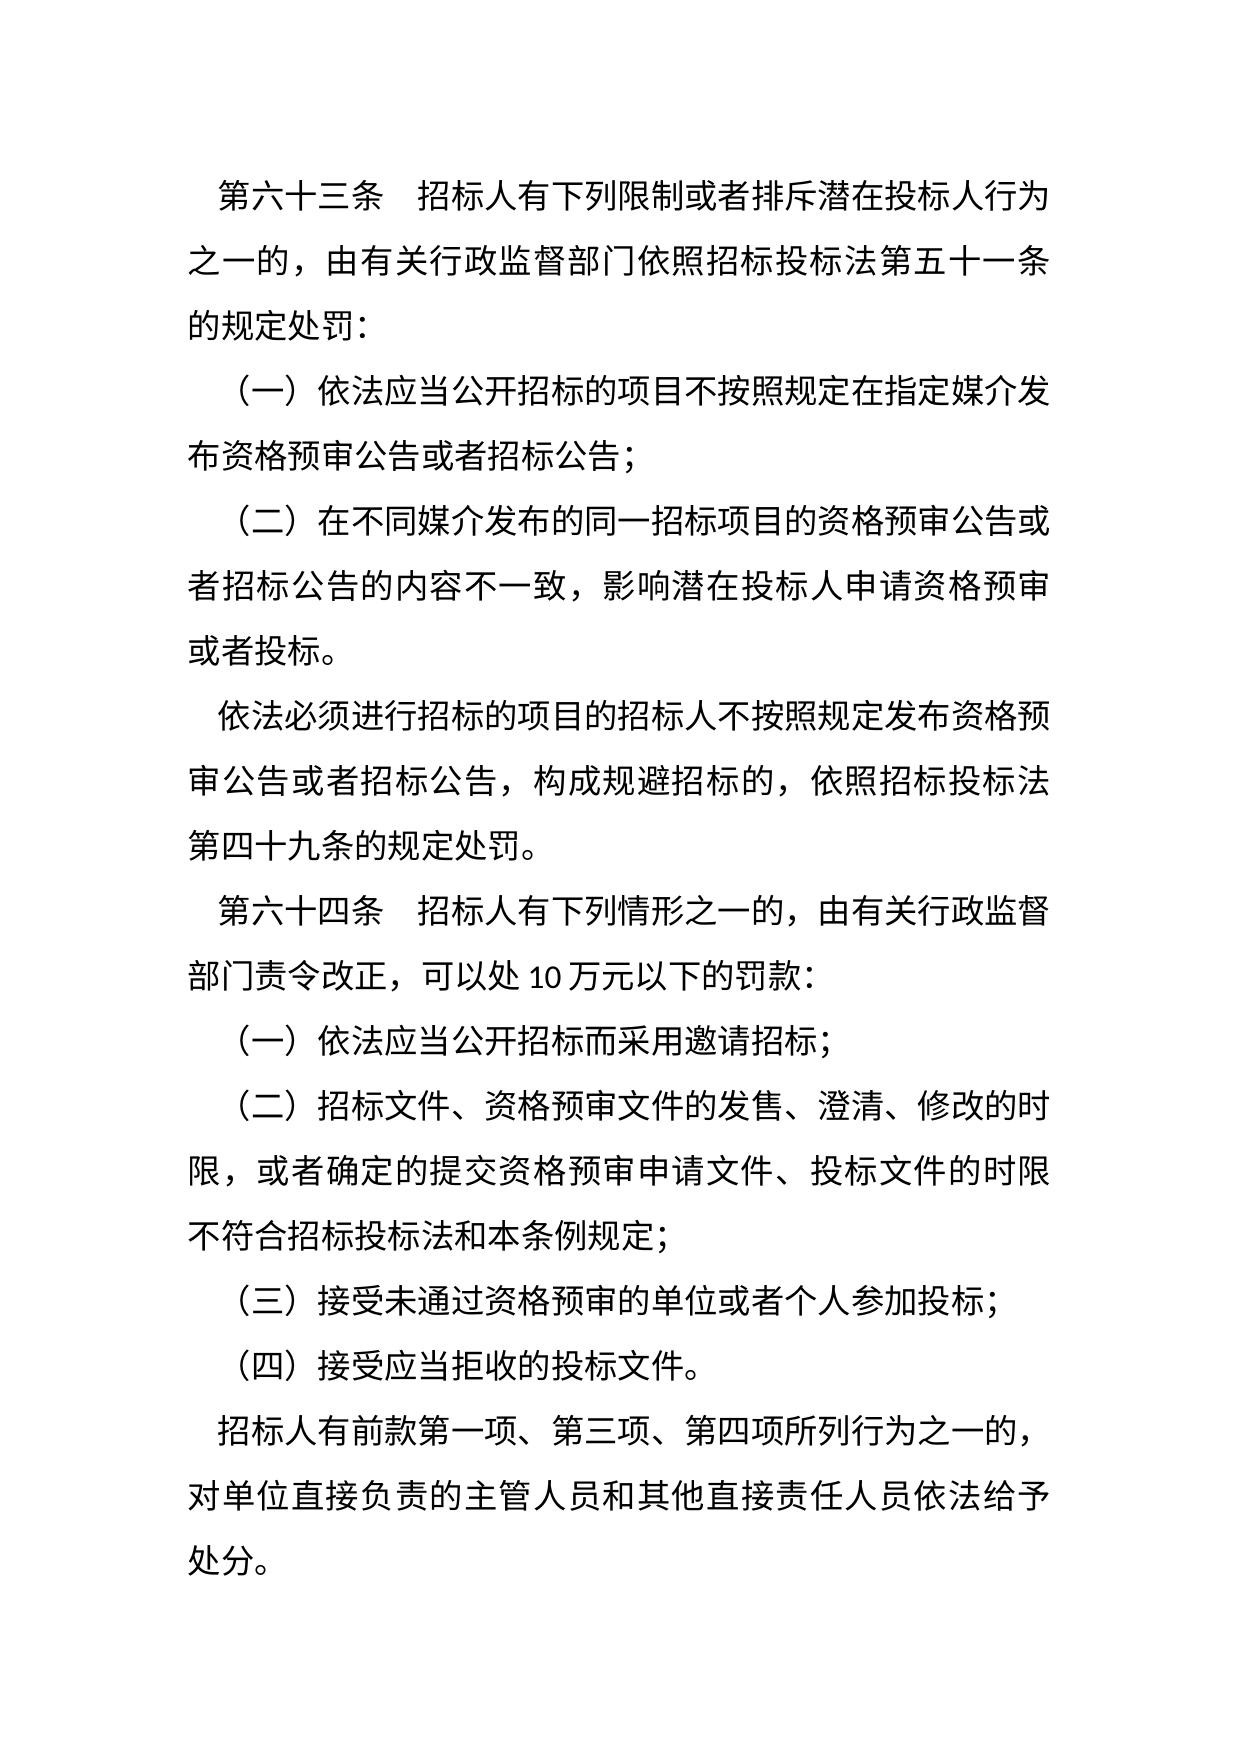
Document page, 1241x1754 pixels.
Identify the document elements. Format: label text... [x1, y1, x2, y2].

text （三）接受未通过资格预审的单位或者个人参加投标； [187, 1267, 1053, 1332]
text 依法必须进行招标的项目的招标人不按照规定发布资格预审公告或者招标公告，构成规避招标的，依照招标投标法第四十九条的规定处罚。 [187, 682, 1053, 877]
text （二）在不同媒介发布的同一招标项目的资格预审公告或者招标公告的内容不一致，影响潜在投标人申请资格预审或者投标。 [187, 487, 1053, 682]
text 第六十四条 招标人有下列情形之一的，由有关行政监督部门责令改正，可以处10万元以下的罚款： [187, 877, 1053, 1007]
text （一）依法应当公开招标而采用邀请招标； [187, 1007, 1053, 1072]
text （一）依法应当公开招标的项目不按照规定在指定媒介发布资格预审公告或者招标公告； [187, 357, 1053, 487]
text （四）接受应当拒收的投标文件。 [187, 1332, 1053, 1397]
text （二）招标文件、资格预审文件的发售、澄清、修改的时限，或者确定的提交资格预审申请文件、投标文件的时限不符合招标投标法和本条例规定； [187, 1072, 1053, 1267]
text 第六十三条 招标人有下列限制或者排斥潜在投标人行为之一的，由有关行政监督部门依照招标投标法第五十一条的规定处罚： [187, 162, 1053, 357]
text 招标人有前款第一项、第三项、第四项所列行为之一的，对单位直接负责的主管人员和其他直接责任人员依法给予处分。 [187, 1397, 1053, 1592]
